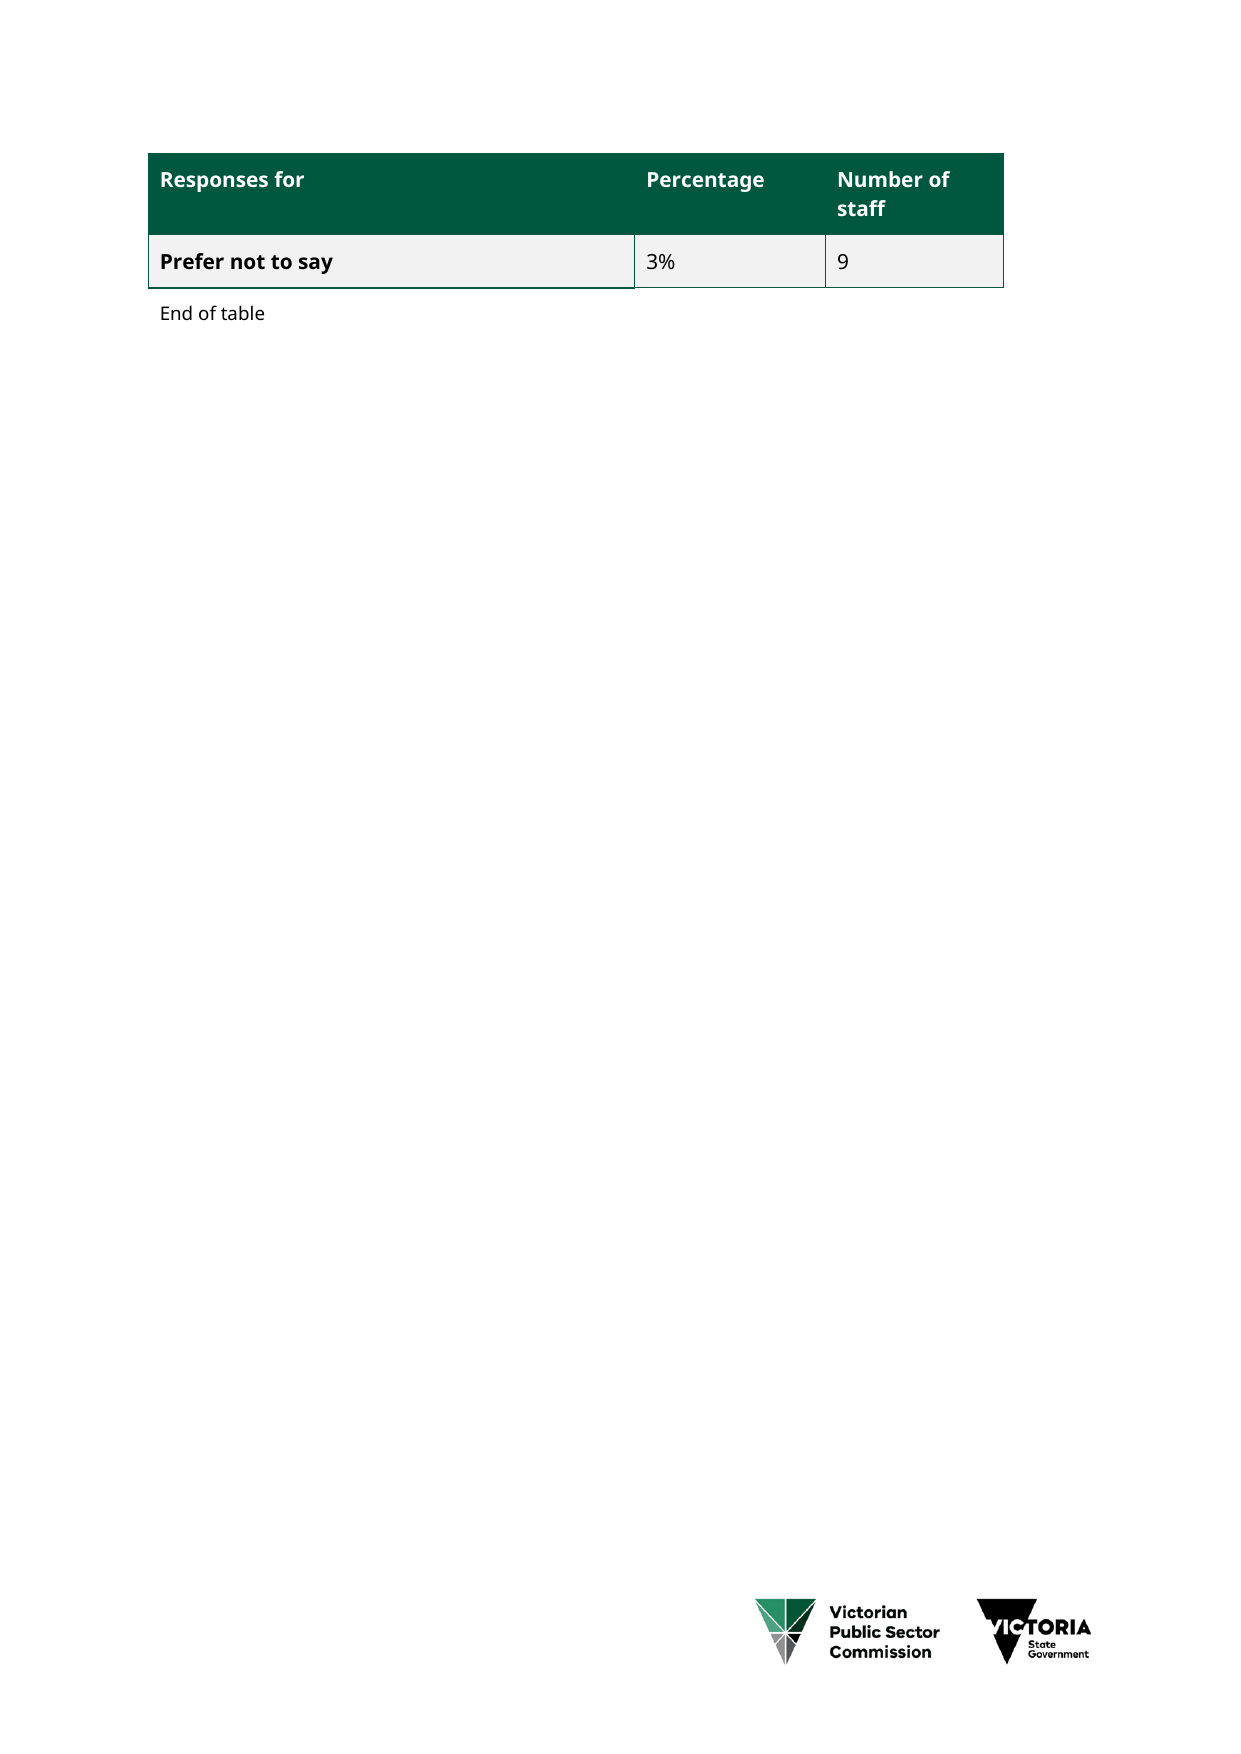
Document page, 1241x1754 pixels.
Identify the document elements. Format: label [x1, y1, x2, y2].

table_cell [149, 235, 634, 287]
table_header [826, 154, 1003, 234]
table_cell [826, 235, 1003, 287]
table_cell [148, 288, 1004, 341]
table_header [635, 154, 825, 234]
picture [754, 1598, 1093, 1666]
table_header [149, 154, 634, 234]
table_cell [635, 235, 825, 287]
